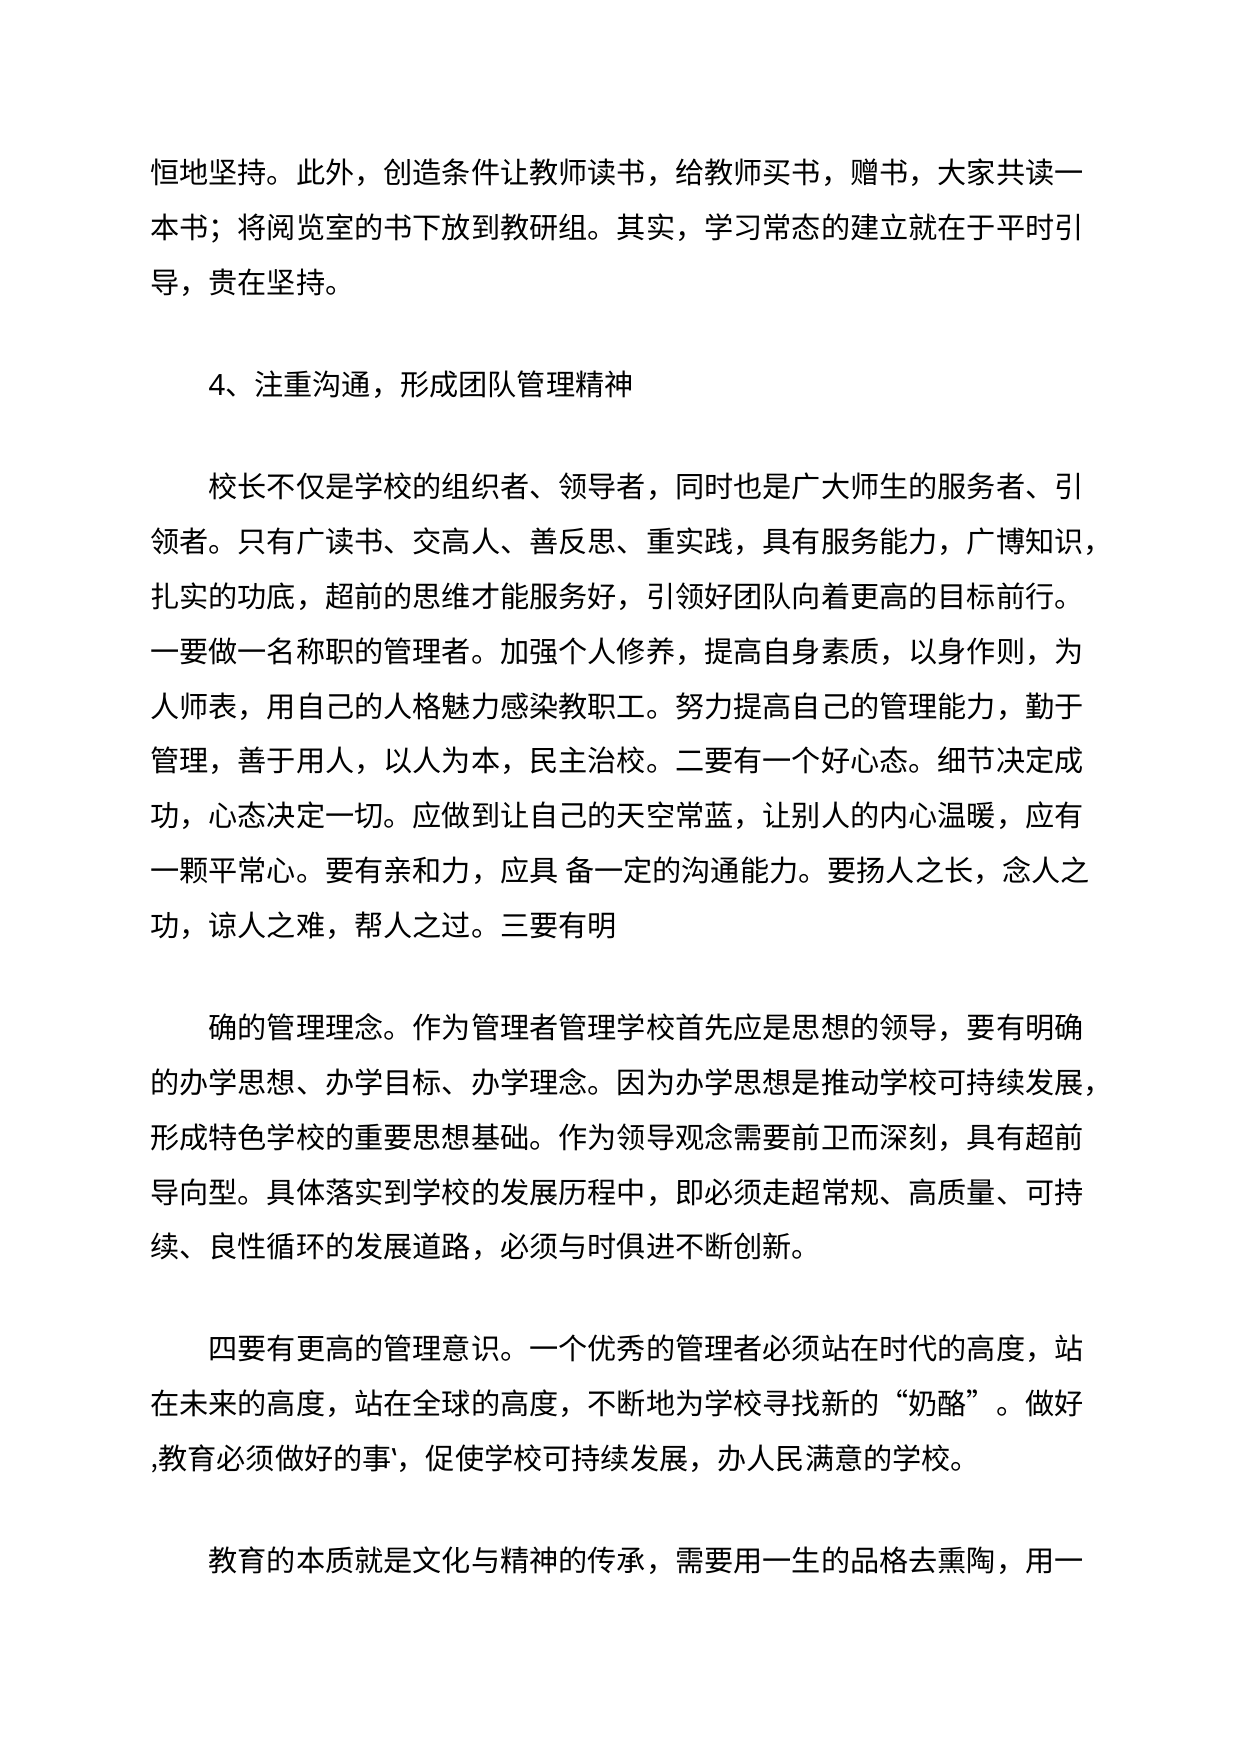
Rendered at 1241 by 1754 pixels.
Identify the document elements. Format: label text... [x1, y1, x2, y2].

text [150, 1537, 1090, 1580]
text 校长不仅是学校的组织者、领导者，同时也是广大师生的服务者、引领者。只有广读书、交高人、善反思、重实践，具有服务能力，广博知识，扎实的功底，超前的思维才能服务好，引领好团队向着更高的目标前行。一要做一名称职的管理者。加强个人修养，提高自身素质，以身作则，为人师表，用自己的人格魅力感染教职工。努力提高自己的管理能力，勤于管理，善于用人，以人为本，民主治校。二要有一个好心态。细节决定成功，心态决定一切。应做到让自己的天空常蓝，让别人的内心温暖，应有一颗平常心。要有亲和力，应具 备一定的沟通能力。要扬人之长，念人之功，谅人之难，帮人之过。三要有明 [150, 463, 1090, 945]
text 4、注重沟通，形成团队管理精神 [150, 362, 1090, 404]
text 四要有更高的管理意识。一个优秀的管理者必须站在时代的高度，站在未来的高度，站在全球的高度，不断地为学校寻找新的“奶酪”。做好‚教育必须做好的事‛，促使学校可持续发展，办人民满意的学校。 [150, 1326, 1090, 1478]
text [150, 150, 1090, 302]
text 确的管理理念。作为管理者管理学校首先应是思想的领导，要有明确的办学思想、办学目标、办学理念。因为办学思想是推动学校可持续发展，形成特色学校的重要思想基础。作为领导观念需要前卫而深刻，具有超前导向型。具体落实到学校的发展历程中，即必须走超常规、高质量、可持续、良性循环的发展道路，必须与时俱进不断创新。 [150, 1004, 1090, 1266]
